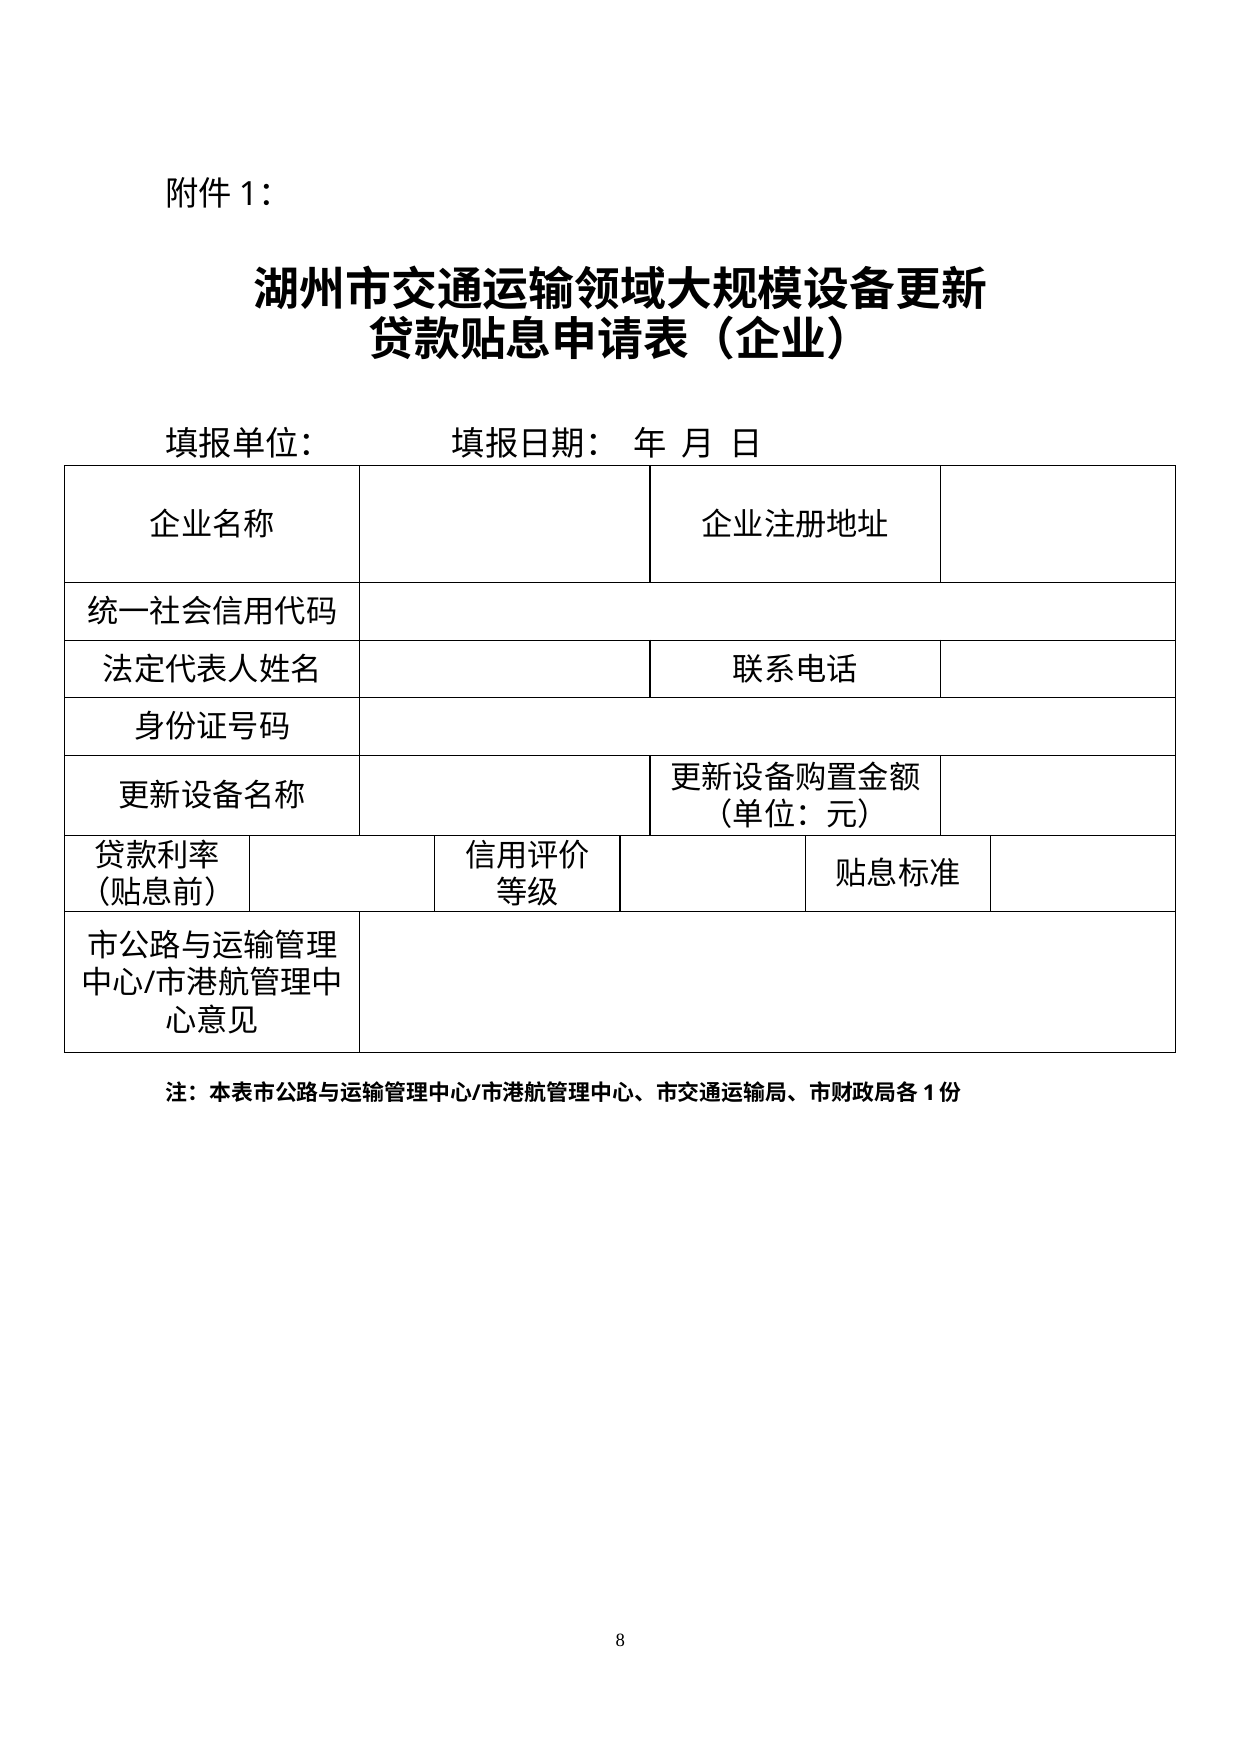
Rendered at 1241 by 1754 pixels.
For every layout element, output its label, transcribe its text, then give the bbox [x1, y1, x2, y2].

table_cell 统一社会信用代码 [65, 583, 359, 639]
text 填报单位： 填报日期： 年 月 日 [165, 415, 1075, 465]
table_cell 身份证号码 [65, 698, 359, 755]
table_cell 更新设备名称 [65, 756, 359, 835]
table_cell 法定代表人姓名 [65, 641, 359, 697]
table_header [941, 466, 1175, 582]
text 湖州市交通运输领域大规模设备更新 [165, 265, 1075, 315]
table_cell 市公路与运输管理中心/市港航管理中心意见 [65, 912, 359, 1052]
table_cell [941, 756, 1175, 835]
table_cell [360, 912, 1175, 1052]
table_cell 贴息标准 [806, 836, 990, 911]
table_cell 更新设备购置金额（单位：元） [651, 756, 940, 835]
table_cell [941, 641, 1175, 697]
table_header [360, 466, 649, 582]
table_header 企业注册地址 [651, 466, 940, 582]
text 注：本表市公路与运输管理中心/市港航管理中心、市交通运输局、市财政局各1份 [165, 1053, 1147, 1112]
table_cell [991, 836, 1175, 911]
table_cell [250, 836, 434, 911]
text 附件1： [165, 165, 1075, 215]
table_cell [360, 698, 1175, 755]
table_cell [360, 756, 649, 835]
table_cell 联系电话 [651, 641, 940, 697]
table_cell [360, 583, 1175, 639]
text 贷款贴息申请表（企业） [165, 315, 1075, 365]
table_cell [360, 641, 649, 697]
table_header 企业名称 [65, 466, 359, 582]
table_cell [621, 836, 805, 911]
